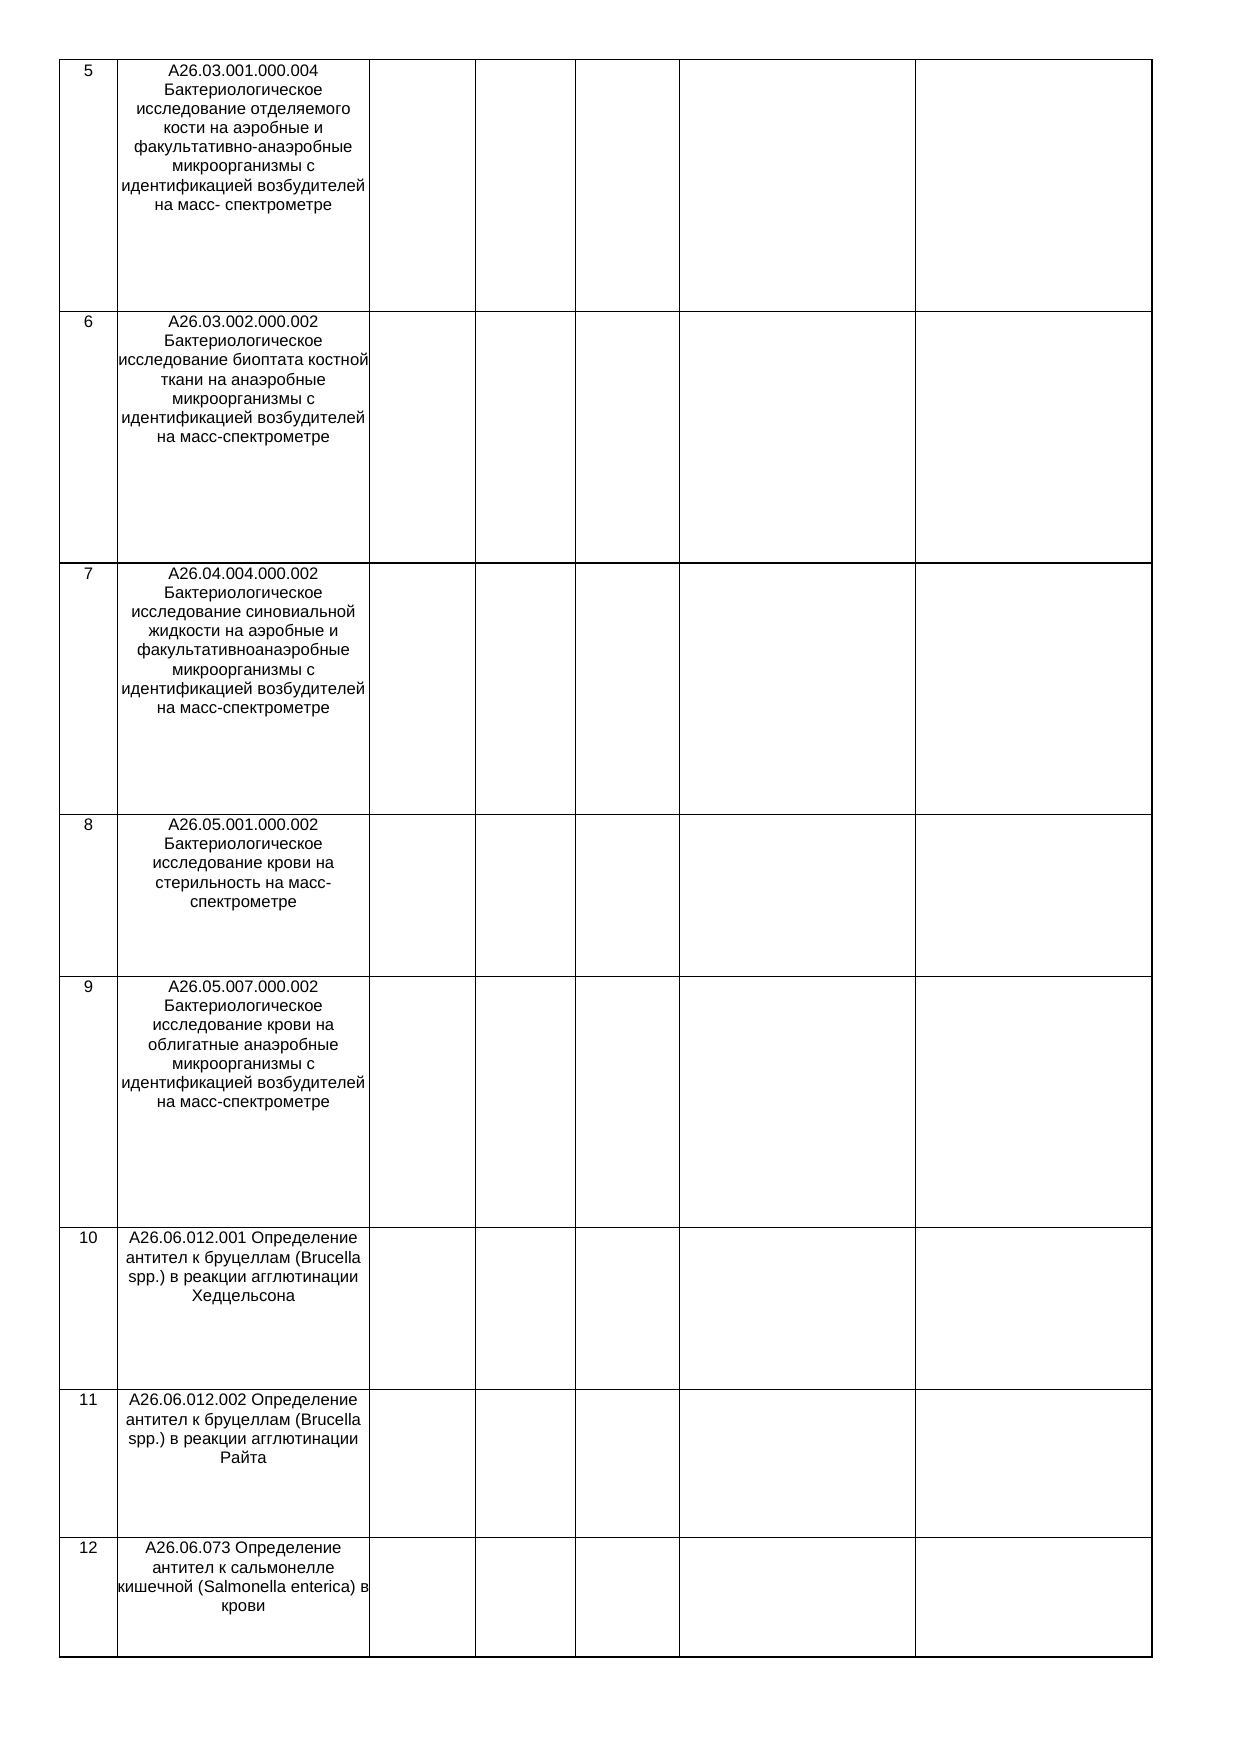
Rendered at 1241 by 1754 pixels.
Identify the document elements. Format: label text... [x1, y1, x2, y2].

table_cell А26.06.073 Определение антител к сальмонелле кишечной (Salmonella enterica) в крови [118, 1538, 369, 1577]
table_cell [680, 60, 915, 311]
table_cell [916, 60, 1151, 311]
table_cell [680, 1390, 915, 1537]
table_cell [476, 815, 575, 976]
table_cell [576, 977, 679, 1227]
table_cell 12 [60, 1538, 117, 1656]
table_cell [370, 815, 475, 976]
table_cell 8 [60, 815, 117, 976]
table_cell [476, 1390, 575, 1537]
table_cell [916, 1538, 1151, 1656]
table_cell [476, 312, 575, 562]
table_cell [576, 1228, 679, 1389]
table_cell [916, 1228, 1151, 1389]
table_cell [370, 312, 475, 562]
table_cell [370, 60, 475, 311]
table_cell [476, 60, 575, 311]
table_cell 10 [60, 1228, 117, 1389]
table_cell [476, 564, 575, 814]
table_cell [370, 1390, 475, 1537]
table_cell [370, 977, 475, 1227]
table_cell [576, 312, 679, 562]
table_cell [476, 1538, 575, 1656]
table_cell А26.03.002.000.002 Бактериологическое исследование биоптата костной ткани на анаэробные микроорганизмы с идентификацией возбудителей на масс-спектрометре [118, 312, 369, 562]
table_cell [680, 815, 915, 976]
table_cell [576, 564, 679, 814]
table_cell [476, 977, 575, 1227]
table_cell [370, 1538, 475, 1656]
table_cell [680, 1538, 915, 1656]
table_cell [916, 815, 1151, 976]
table_cell 7 [60, 564, 117, 814]
table_cell [680, 977, 915, 1227]
table_cell [370, 564, 475, 814]
table_cell [916, 564, 1151, 814]
table_cell [680, 1228, 915, 1389]
table_cell [576, 60, 679, 311]
table_cell 9 [60, 977, 117, 1227]
table_cell А26.03.001.000.004 Бактериологическое исследование отделяемого кости на аэробные и факультативно-анаэробные микроорганизмы с идентификацией возбудителей на масс- спектрометре [118, 60, 369, 311]
table_cell [916, 312, 1151, 562]
table_cell [680, 564, 915, 814]
table_cell [476, 1228, 575, 1389]
table_cell 11 [60, 1390, 117, 1537]
table_cell [680, 312, 915, 562]
table_cell 6 [60, 312, 117, 562]
table_cell А26.04.004.000.002 Бактериологическое исследование синовиальной жидкости на аэробные и факультативноанаэробные микроорганизмы с идентификацией возбудителей на масс-спектрометре [118, 564, 369, 814]
table_cell [370, 1228, 475, 1389]
table_cell [576, 1538, 679, 1656]
table_cell А26.06.012.002 Определение антител к бруцеллам (Brucella spp.) в реакции агглютинации Райта [118, 1390, 369, 1537]
table_cell [916, 1390, 1151, 1537]
table_cell А26.06.073 Определение антител к сальмонелле кишечной (Salmonella enterica) в крови [118, 1577, 369, 1656]
table_cell [916, 977, 1151, 1227]
table_cell [576, 1390, 679, 1537]
table_cell А26.06.012.001 Определение антител к бруцеллам (Brucella spp.) в реакции агглютинации Хедцельсона [118, 1228, 369, 1389]
table_cell А26.05.007.000.002 Бактериологическое исследование крови на облигатные анаэробные микроорганизмы с идентификацией возбудителей на масс-спектрометре [118, 977, 369, 1227]
table_cell 5 [60, 60, 117, 311]
table_cell [576, 815, 679, 976]
table_cell А26.05.001.000.002 Бактериологическое исследование крови на стерильность на масс-спектрометре [118, 815, 369, 976]
